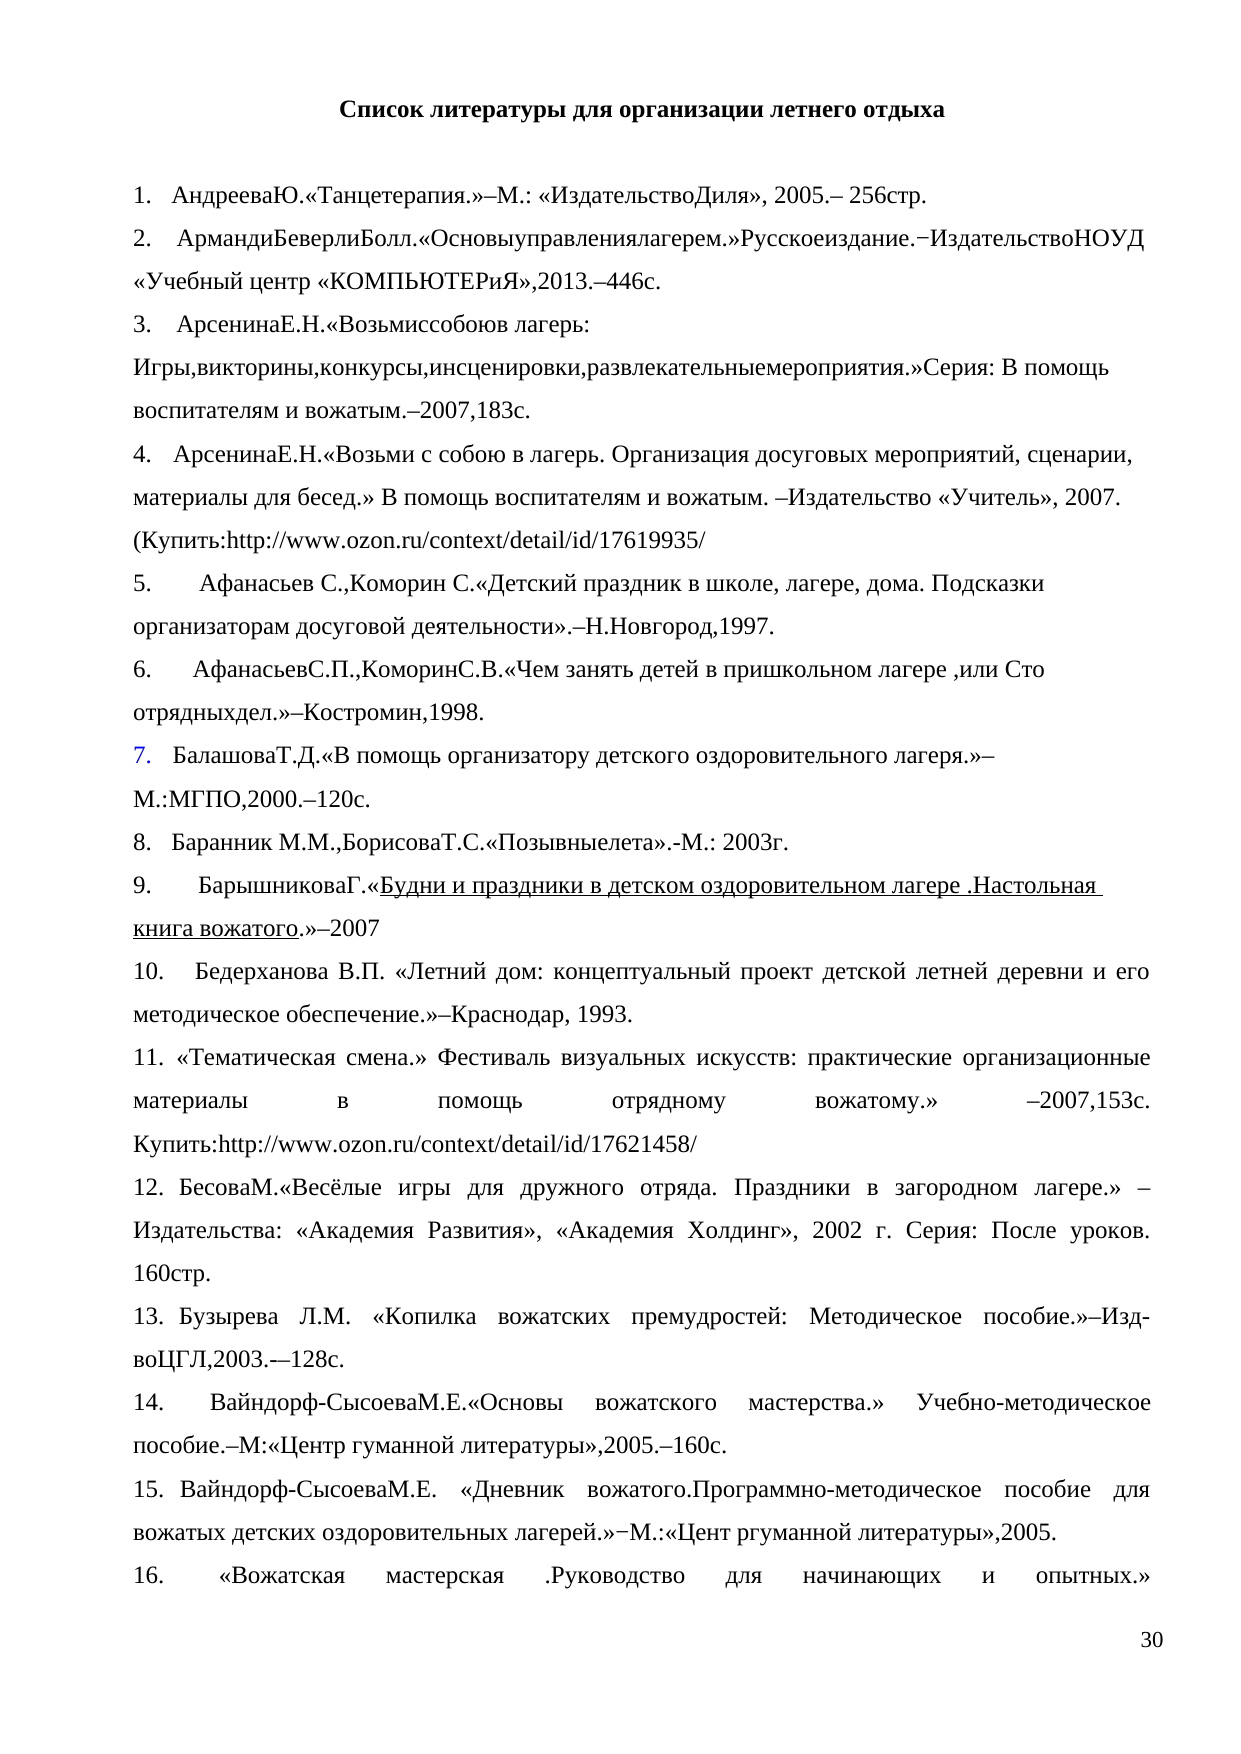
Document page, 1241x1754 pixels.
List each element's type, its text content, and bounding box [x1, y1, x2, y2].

list Афанасьев С.,Коморин С.«Детский праздник в школе, лагере, дома. Подсказки организаторам досуговой деятельности».–Н.Новгород,1997. [133, 568, 1151, 640]
list БалашоваТ.Д.«В помощь организатору детского оздоровительного лагеря.»–М.:МГПО,2000.–120с. [133, 741, 1151, 812]
list Вайндорф-СысоеваМ.Е.«Основы вожатского мастерства.» Учебно-методическое пособие.–М:«Центр гуманной литературы»,2005.–160с. [133, 1387, 1151, 1459]
list АфанасьевС.П.,КоморинС.В.«Чем занять детей в пришкольном лагере ,или Сто отрядныхдел.»–Костромин,1998. [133, 654, 1151, 726]
list Бедерханова В.П. «Летний дом: концептуальный проект детской летней деревни и его методическое обеспечение.»–Краснодар, 1993. [133, 956, 1151, 1028]
list АрсенинаЕ.Н.«Возьми с собою в лагерь. Организация досуговых мероприятий, сценарии, материалы для бесед.» В помощь воспитателям и вожатым. –Издательство «Учитель», 2007.(Купить:http://www.ozon.ru/context/detail/id/17619935/ [133, 439, 1151, 554]
list АрмандиБеверлиБолл.«Основыуправлениялагерем.»Русскоеиздание.−ИздательствоНОУД «Учебный центр «КОМПЬЮТЕРиЯ»,2013.–446с. [133, 223, 1151, 295]
list «Тематическая смена.» Фестиваль визуальных искусств: практические организационные материалы в помощь отрядному вожатому.» –2007,153с. Купить:http://www.ozon.ru/context/detail/id/17621458/ [133, 1042, 1151, 1157]
list Баранник М.М.,БорисоваТ.С.«Позывныелета».-М.: 2003г. [133, 827, 1163, 856]
text Список литературы для организации летнего отдыха [121, 94, 1163, 122]
list АндрееваЮ.«Танцетерапия.»–М.: «ИздательствоДиля», 2005.– 256стр. [133, 180, 1163, 209]
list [133, 1560, 1151, 1589]
list Бузырева Л.М. «Копилка вожатских премудростей: Методическое пособие.»–Изд-воЦГЛ,2003.-–128с. [133, 1301, 1151, 1373]
list Вайндорф-СысоеваМ.Е. «Дневник вожатого.Программно-методическое пособие для вожатых детских оздоровительных лагерей.»−М.:«Цент ргуманной литературы»,2005. [133, 1474, 1151, 1546]
list БарышниковаГ.«Будни и праздники в детском оздоровительном лагере .Настольная книга вожатого.»–2007 [133, 870, 1151, 942]
list БесоваМ.«Весёлые игры для дружного отряда. Праздники в загородном лагере.» –Издательства: «Академия Развития», «Академия Холдинг», 2002 г. Серия: После уроков. 160стр. [133, 1172, 1151, 1287]
list АрсенинаЕ.Н.«Возьмиссобоюв лагерь: Игры,викторины,конкурсы,инсценировки,развлекательныемероприятия.»Серия: В помощь воспитателям и вожатым.–2007,183с. [133, 309, 1151, 424]
